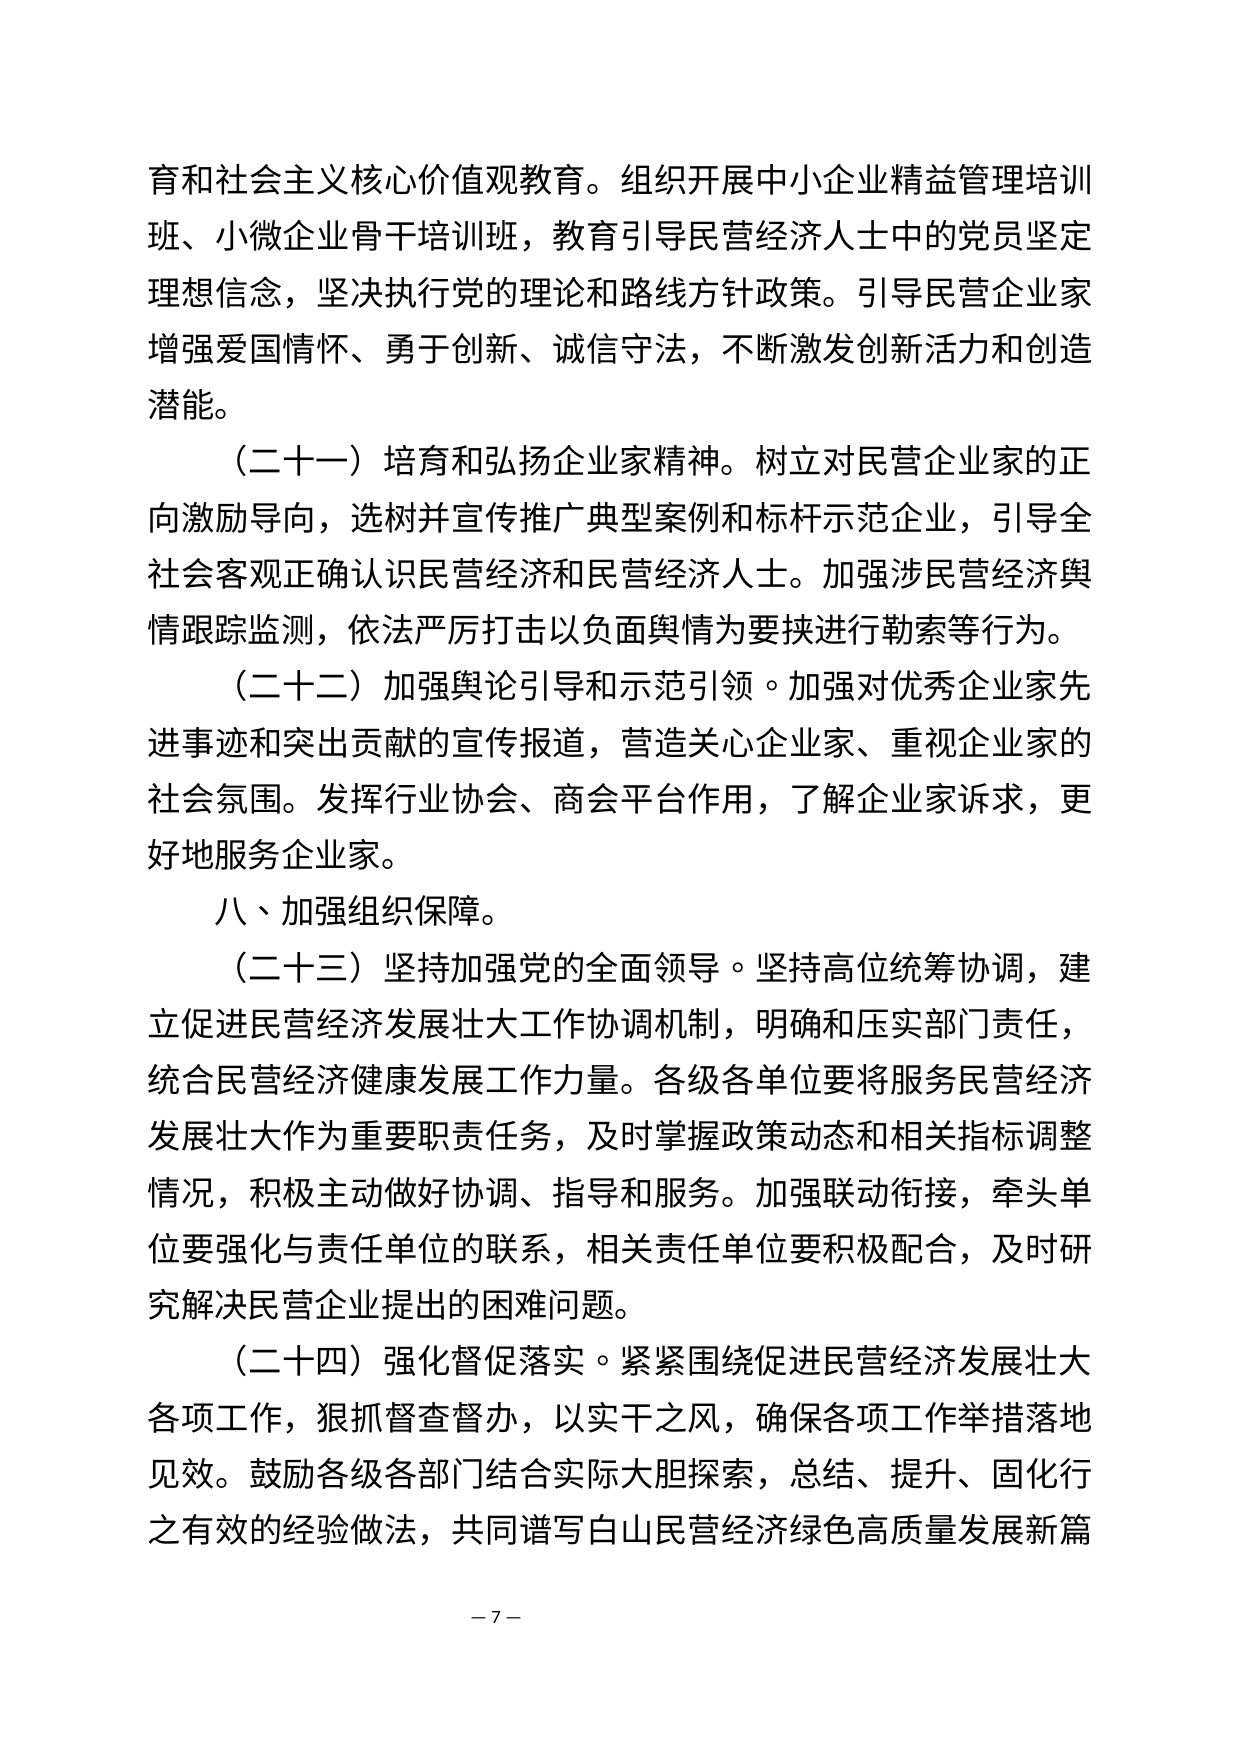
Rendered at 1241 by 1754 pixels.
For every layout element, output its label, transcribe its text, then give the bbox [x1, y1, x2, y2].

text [148, 1329, 1092, 1554]
text （二十三）坚持加强党的全面领导。坚持高位统筹协调，建立促进民营经济发展壮大工作协调机制，明确和压实部门责任，统合民营经济健康发展工作力量。各级各单位要将服务民营经济发展壮大作为重要职责任务，及时掌握政策动态和相关指标调整情况，积极主动做好协调、指导和服务。加强联动衔接，牵头单位要强化与责任单位的联系，相关责任单位要积极配合，及时研究解决民营企业提出的困难问题。 [148, 935, 1092, 1329]
text （二十一）培育和弘扬企业家精神。树立对民营企业家的正向激励导向，选树并宣传推广典型案例和标杆示范企业，引导全社会客观正确认识民营经济和民营经济人士。加强涉民营经济舆情跟踪监测，依法严厉打击以负面舆情为要挟进行勒索等行为。 [148, 429, 1092, 654]
text 八、加强组织保障。 [148, 879, 1092, 935]
text （二十二）加强舆论引导和示范引领。加强对优秀企业家先进事迹和突出贡献的宣传报道，营造关心企业家、重视企业家的社会氛围。发挥行业协会、商会平台作用，了解企业家诉求，更好地服务企业家。 [148, 654, 1092, 879]
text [148, 148, 1092, 429]
